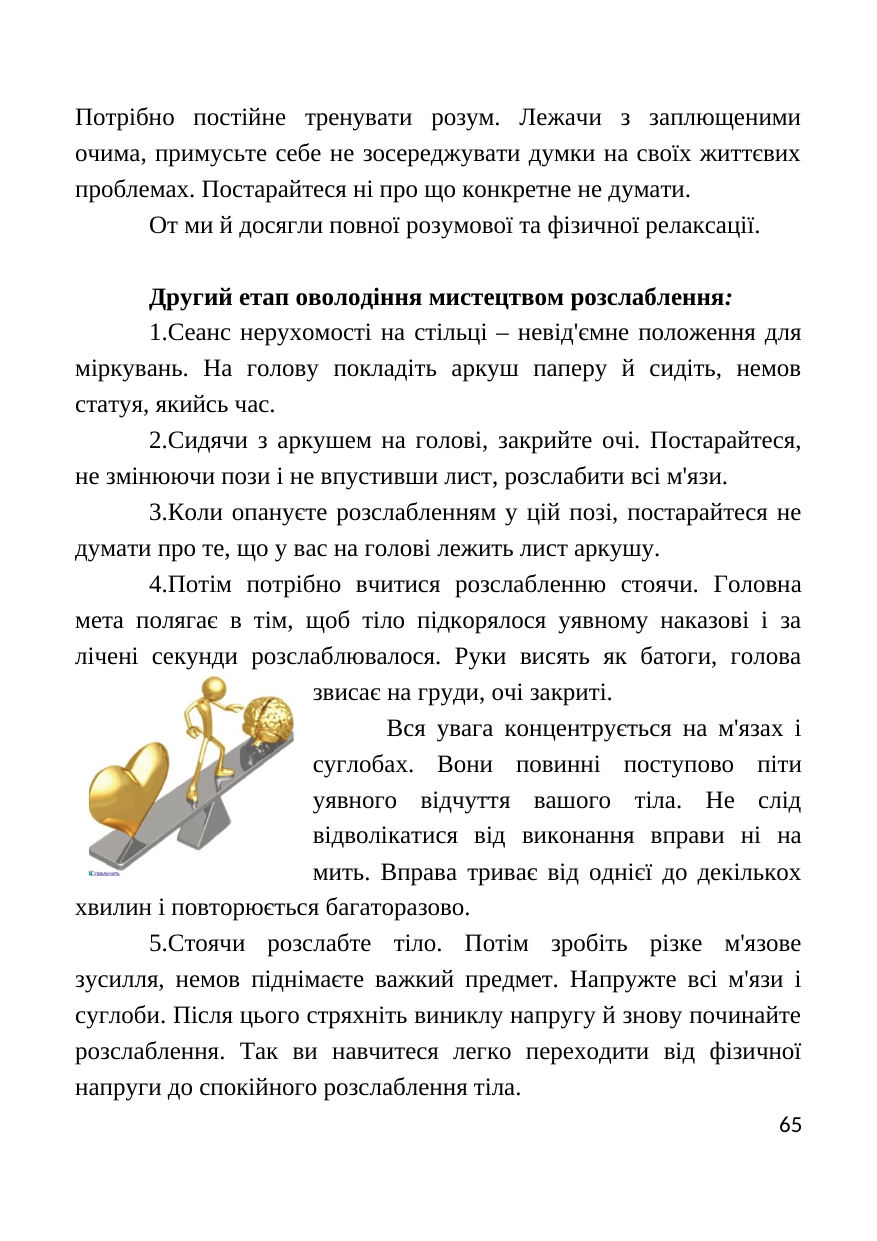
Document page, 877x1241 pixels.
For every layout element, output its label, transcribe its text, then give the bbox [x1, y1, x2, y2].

text 4.Потім потрібно вчитися розслабленню стоячи. Головна мета полягає в тім, щоб тіло підкорялося уявному наказові і за лічені секунди розслаблювалося. Руки висять як батоги, голова звисає на груди, очі закриті. [75, 569, 802, 706]
text 3.Коли опануєте розслабленням у цій позі, постарайтеся не думати про те, що у вас на голові лежить лист аркушу. [75, 497, 802, 562]
text 1.Сеанс нерухомості на стільці – невід'ємне положення для міркувань. На голову покладіть аркуш паперу й сидіть, немов статуя, якийсь час. [75, 317, 802, 418]
text 2.Сидячи з аркушем на голові, закрийте очі. Постарайтеся, не змінюючи пози і не впустивши лист, розслабити всі м'язи. [75, 425, 802, 490]
text Другий етап оволодіння мистецтвом розслаблення: [75, 282, 802, 310]
text 5.Стоячи розслабте тіло. Потім зробіть різке м'язове зусилля, немов піднімаєте важкий предмет. Напружте всі м'язи і суглоби. Після цього стряхніть виниклу напругу й знову починайте розслаблення. Так ви навчитеся легко переходити від фізичної напруги до спокійного розслаблення тіла. [75, 928, 802, 1101]
picture [87, 676, 294, 874]
text От ми й досягли повної розумової та фізичної релаксації. [75, 210, 802, 238]
text Вся увага концентрується на м'язах і суглобах. Вони повинні поступово піти уявного відчуття вашого тіла. Не слід відволікатися від виконання вправи ні на мить. Вправа триває від однієї до декількох хвилин і повторюється багаторазово. [75, 713, 802, 921]
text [75, 102, 802, 202]
